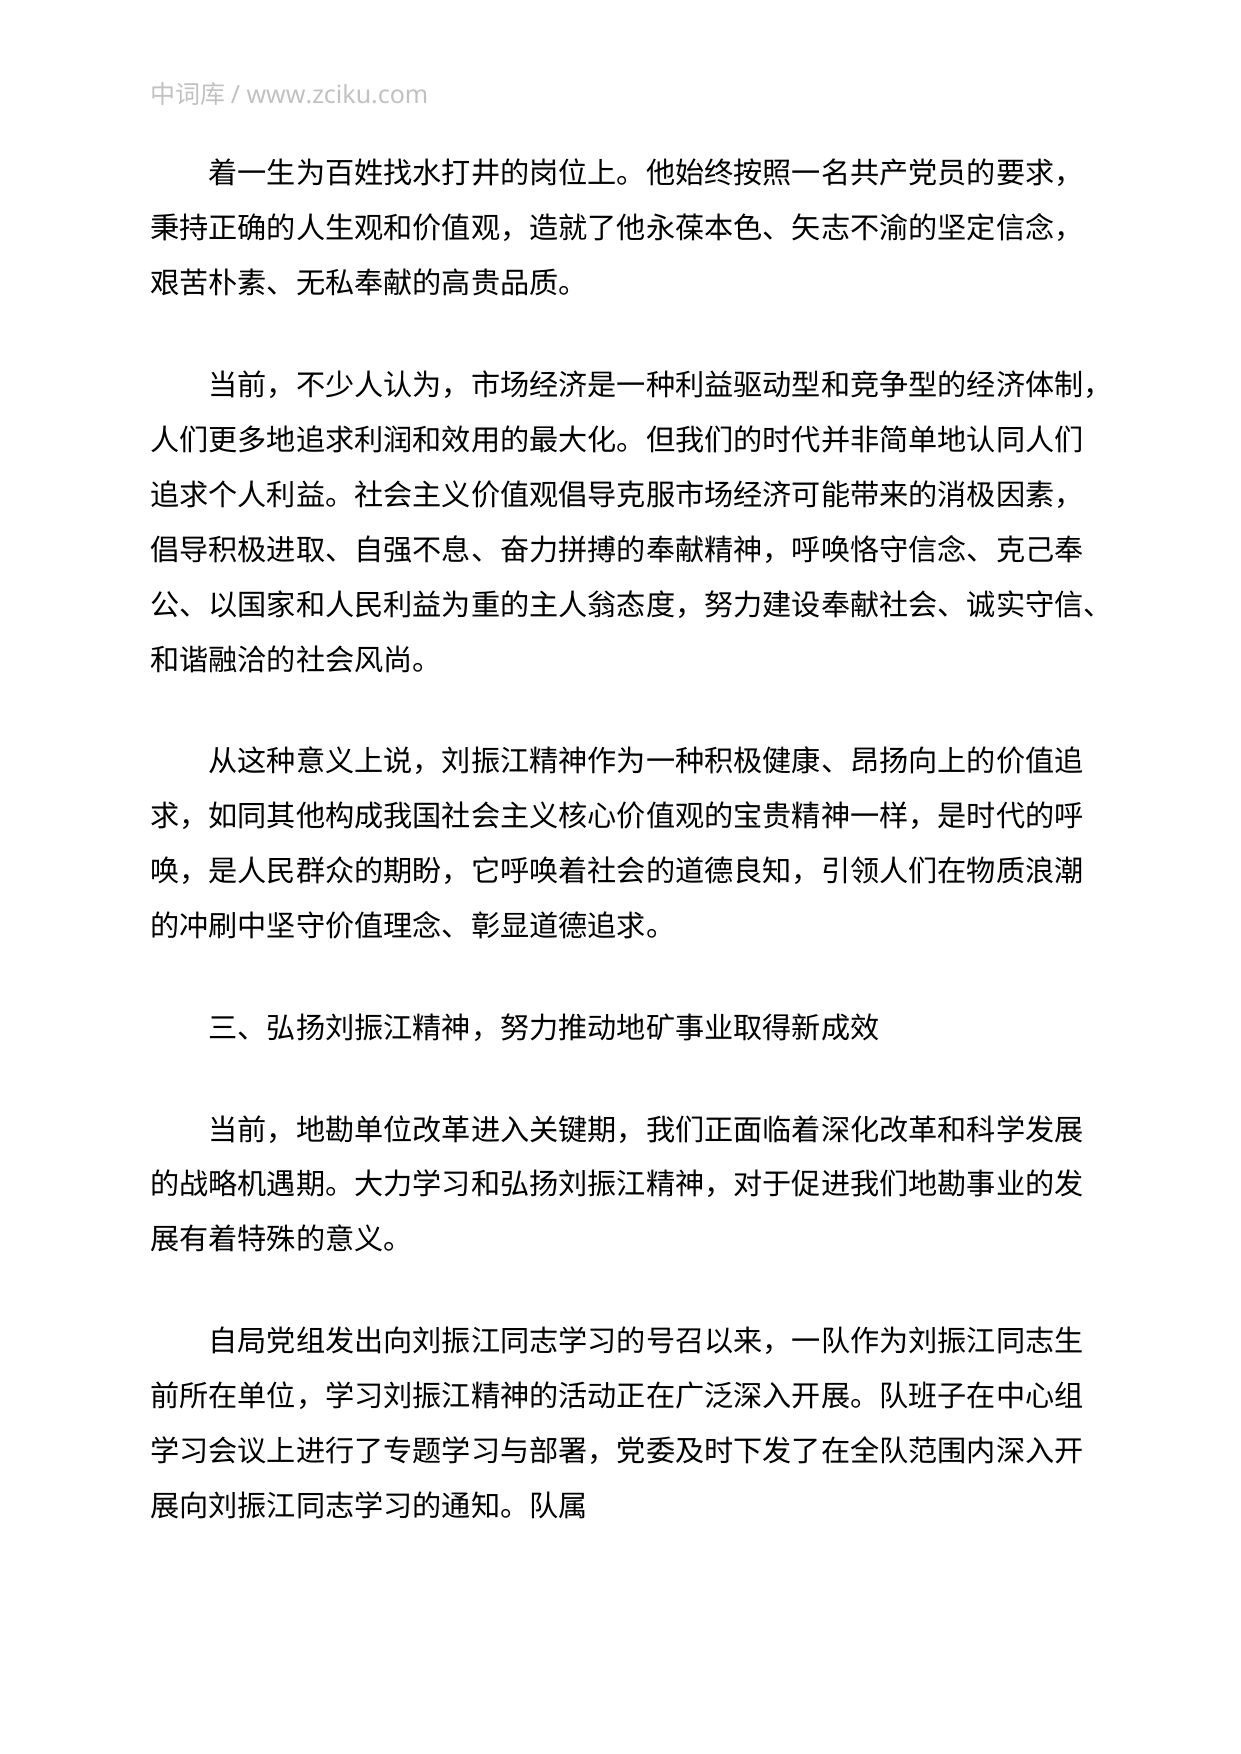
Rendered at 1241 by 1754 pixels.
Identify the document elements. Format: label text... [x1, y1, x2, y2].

text 着一生为百姓找水打井的岗位上。他始终按照一名共产党员的要求，秉持正确的人生观和价值观，造就了他永葆本色、矢志不渝的坚定信念，艰苦朴素、无私奉献的高贵品质。 [150, 150, 1090, 302]
text 当前，地勘单位改革进入关键期，我们正面临着深化改革和科学发展的战略机遇期。大力学习和弘扬刘振江精神，对于促进我们地勘事业的发展有着特殊的意义。 [150, 1106, 1090, 1258]
text 三、弘扬刘振江精神，努力推动地矿事业取得新成效 [150, 1004, 1090, 1047]
text 当前，不少人认为，市场经济是一种利益驱动型和竞争型的经济体制，人们更多地追求利润和效用的最大化。但我们的时代并非简单地认同人们追求个人利益。社会主义价值观倡导克服市场经济可能带来的消极因素，倡导积极进取、自强不息、奋力拼搏的奉献精神，呼唤恪守信念、克己奉公、以国家和人民利益为重的主人翁态度，努力建设奉献社会、诚实守信、和谐融洽的社会风尚。 [150, 362, 1090, 678]
text 从这种意义上说，刘振江精神作为一种积极健康、昂扬向上的价值追求，如同其他构成我国社会主义核心价值观的宝贵精神一样，是时代的呼唤，是人民群众的期盼，它呼唤着社会的道德良知，引领人们在物质浪潮的冲刷中坚守价值理念、彰显道德追求。 [150, 738, 1090, 945]
text 自局党组发出向刘振江同志学习的号召以来，一队作为刘振江同志生前所在单位，学习刘振江精神的活动正在广泛深入开展。队班子在中心组学习会议上进行了专题学习与部署，党委及时下发了在全队范围内深入开展向刘振江同志学习的通知。队属 [150, 1318, 1090, 1524]
